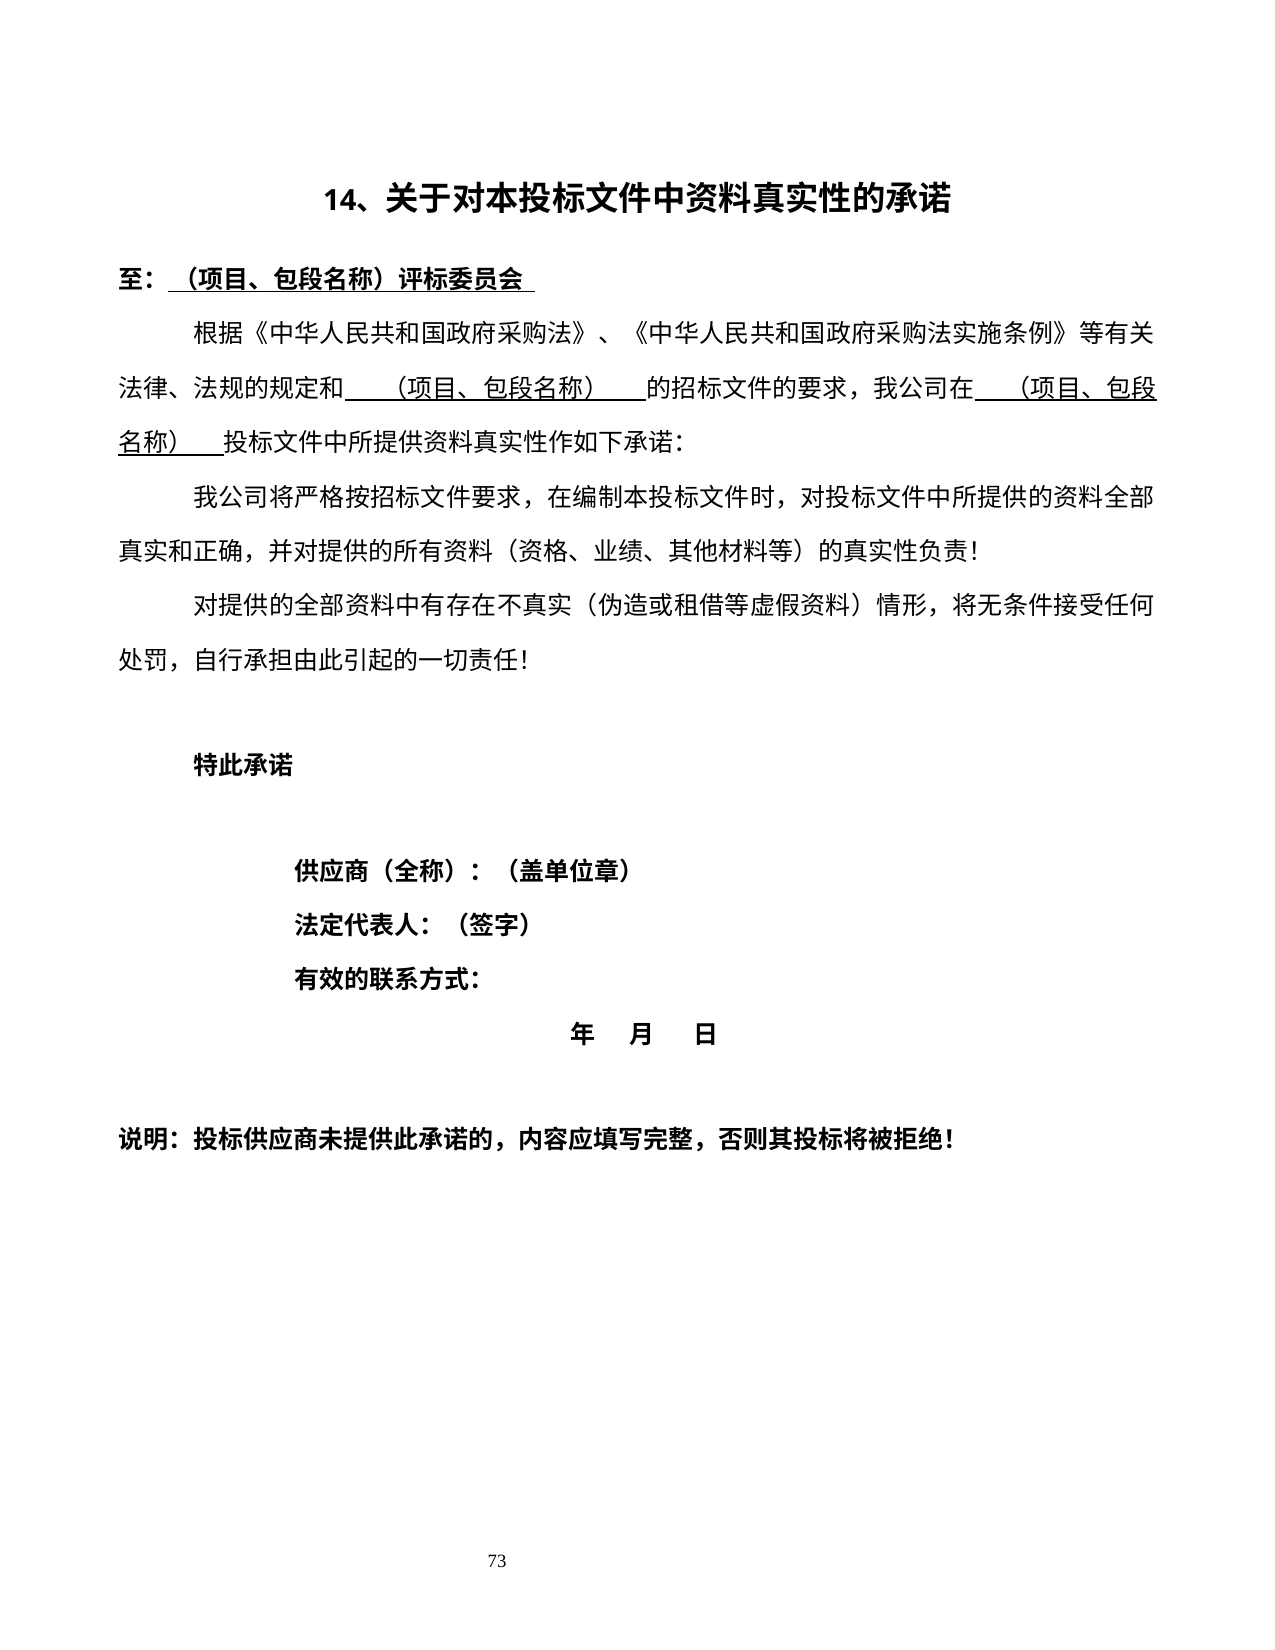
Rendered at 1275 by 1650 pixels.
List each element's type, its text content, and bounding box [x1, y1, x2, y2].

text 有效的联系方式： [118, 960, 1157, 996]
text 供应商（全称）：（盖单位章） [118, 851, 1157, 887]
text 至： （项目、包段名称）评标委员会 [118, 259, 1157, 296]
text 年 月 日 [118, 1014, 1157, 1050]
text 说明：投标供应商未提供此承诺的，内容应填写完整，否则其投标将被拒绝！ [118, 1119, 1157, 1156]
text 14、关于对本投标文件中资料真实性的承诺 [118, 172, 1157, 220]
text 根据《中华人民共和国政府采购法》、《中华人民共和国政府采购法实施条例》等有关法律、法规的规定和 （项目、包段名称） 的招标文件的要求，我公司在 （项目、包段名称） 投标文件中所提供资料真实性作如下承诺： [118, 314, 1157, 459]
text 法定代表人：（签字） [118, 905, 1157, 942]
text 我公司将严格按招标文件要求，在编制本投标文件时，对投标文件中所提供的资料全部真实和正确，并对提供的所有资料（资格、业绩、其他材料等）的真实性负责！ [118, 477, 1157, 568]
text 特此承诺 [118, 746, 1157, 782]
text 对提供的全部资料中有存在不真实（伪造或租借等虚假资料）情形，将无条件接受任何处罚，自行承担由此引起的一切责任！ [118, 586, 1157, 676]
